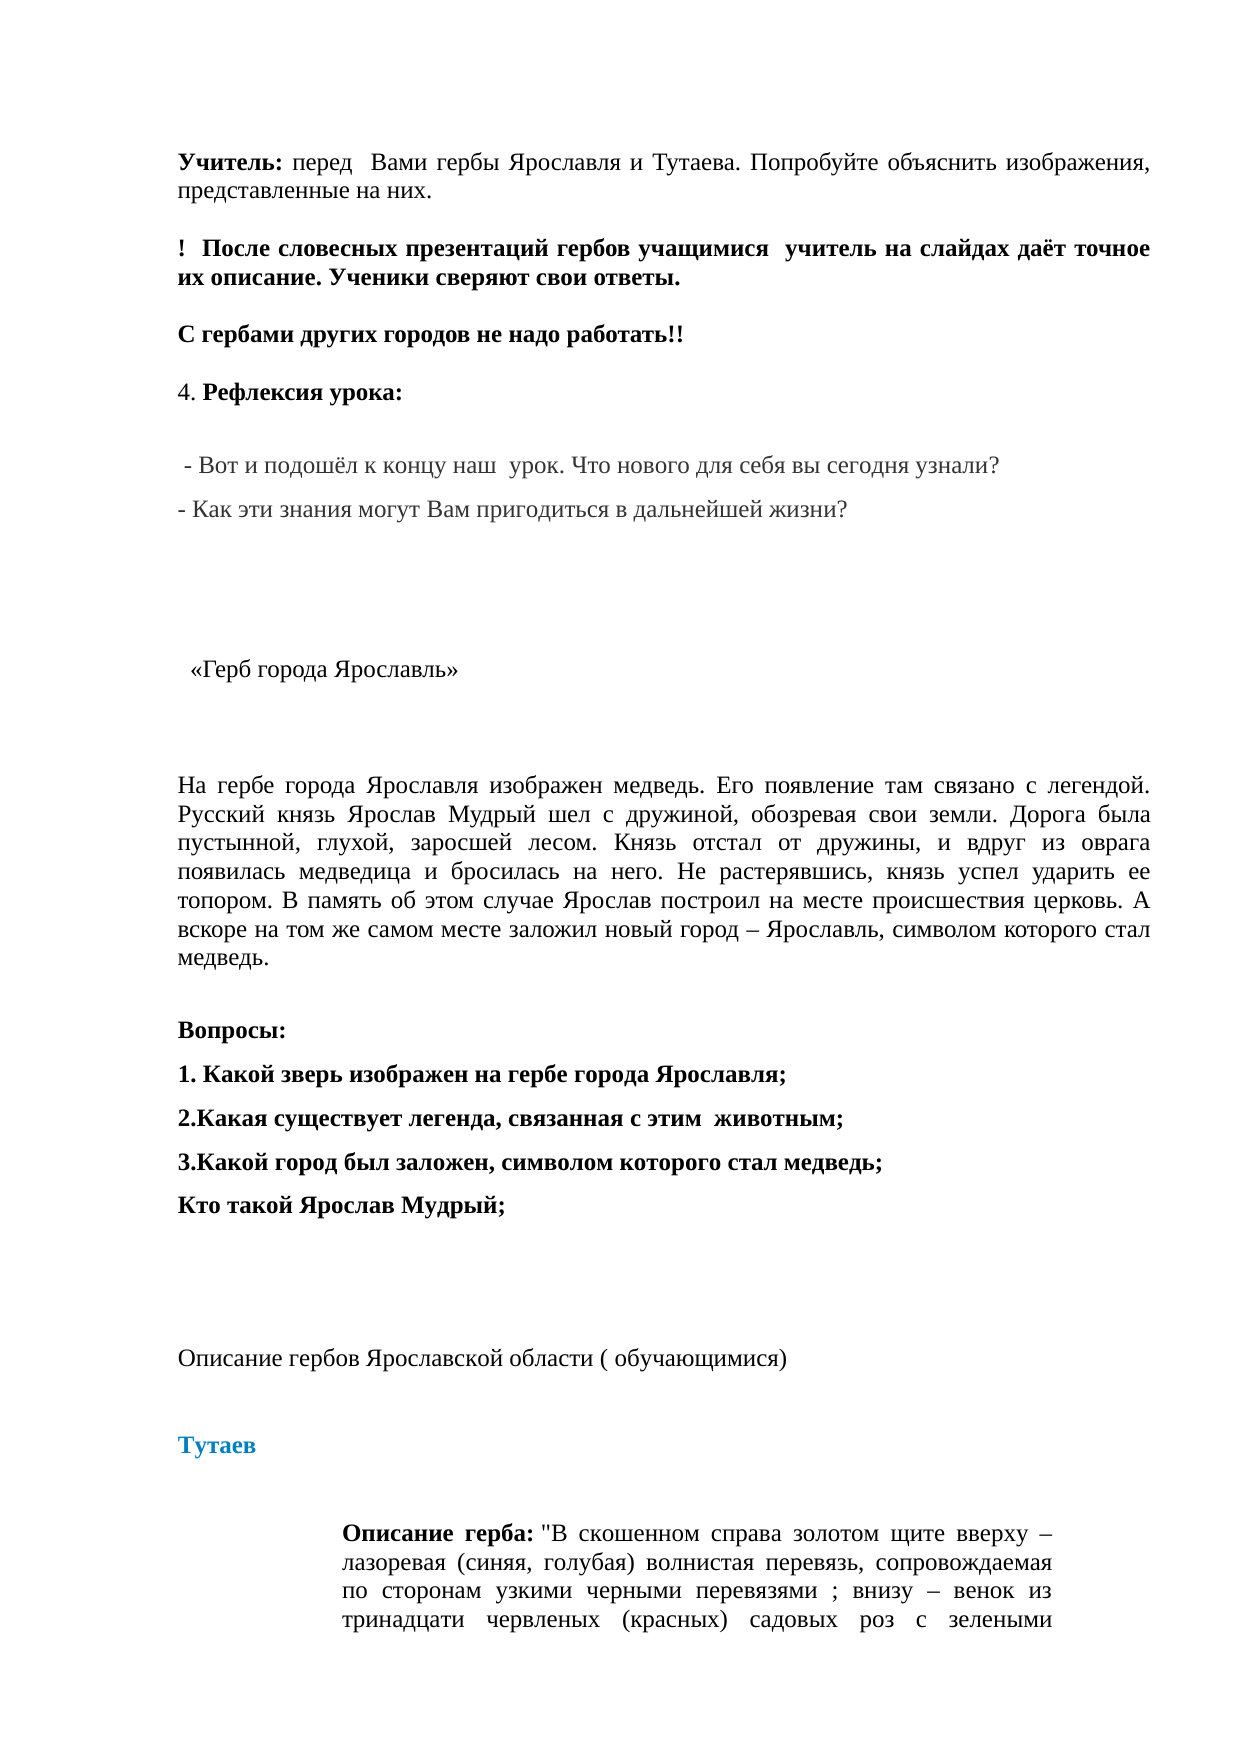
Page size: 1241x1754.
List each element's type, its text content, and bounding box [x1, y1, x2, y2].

list ! После словесных презентаций гербов учащимися учитель на слайдах даёт точное их описание. Ученики сверяют свои ответы. [177, 233, 1152, 291]
text С гербами других городов не надо работать!! [177, 319, 1152, 348]
list Рефлексия урока: [177, 377, 1152, 406]
text «Герб города Ярославль» [177, 654, 1152, 683]
list Учитель: перед Вами гербы Ярославля и Тутаева. Попробуйте объяснить изображения, представленные на них. [177, 147, 1152, 204]
text На гербе города Ярославля изображен медведь. Его появление там связано с легендой. Русский князь Ярослав Мудрый шел с дружиной, обозревая свои земли. Дорога была пустынной, глухой, заросшей лесом. Князь отстал от дружины, и вдруг из оврага появилась медведица и бросилась на него. Не растерявшись, князь успел ударить ее топором. В память об этом случае Ярослав построил на месте происшествия церковь. А вскоре на том же самом месте заложил новый город – Ярославль, символом которого стал медведь. [177, 770, 1152, 971]
table_header [178, 1000, 1152, 1634]
text - Как эти знания могут Вам пригодиться в дальнейшей жизни? [177, 494, 1152, 523]
text - Вот и подошёл к концу наш урок. Что нового для себя вы сегодня узнали? [177, 450, 1152, 479]
